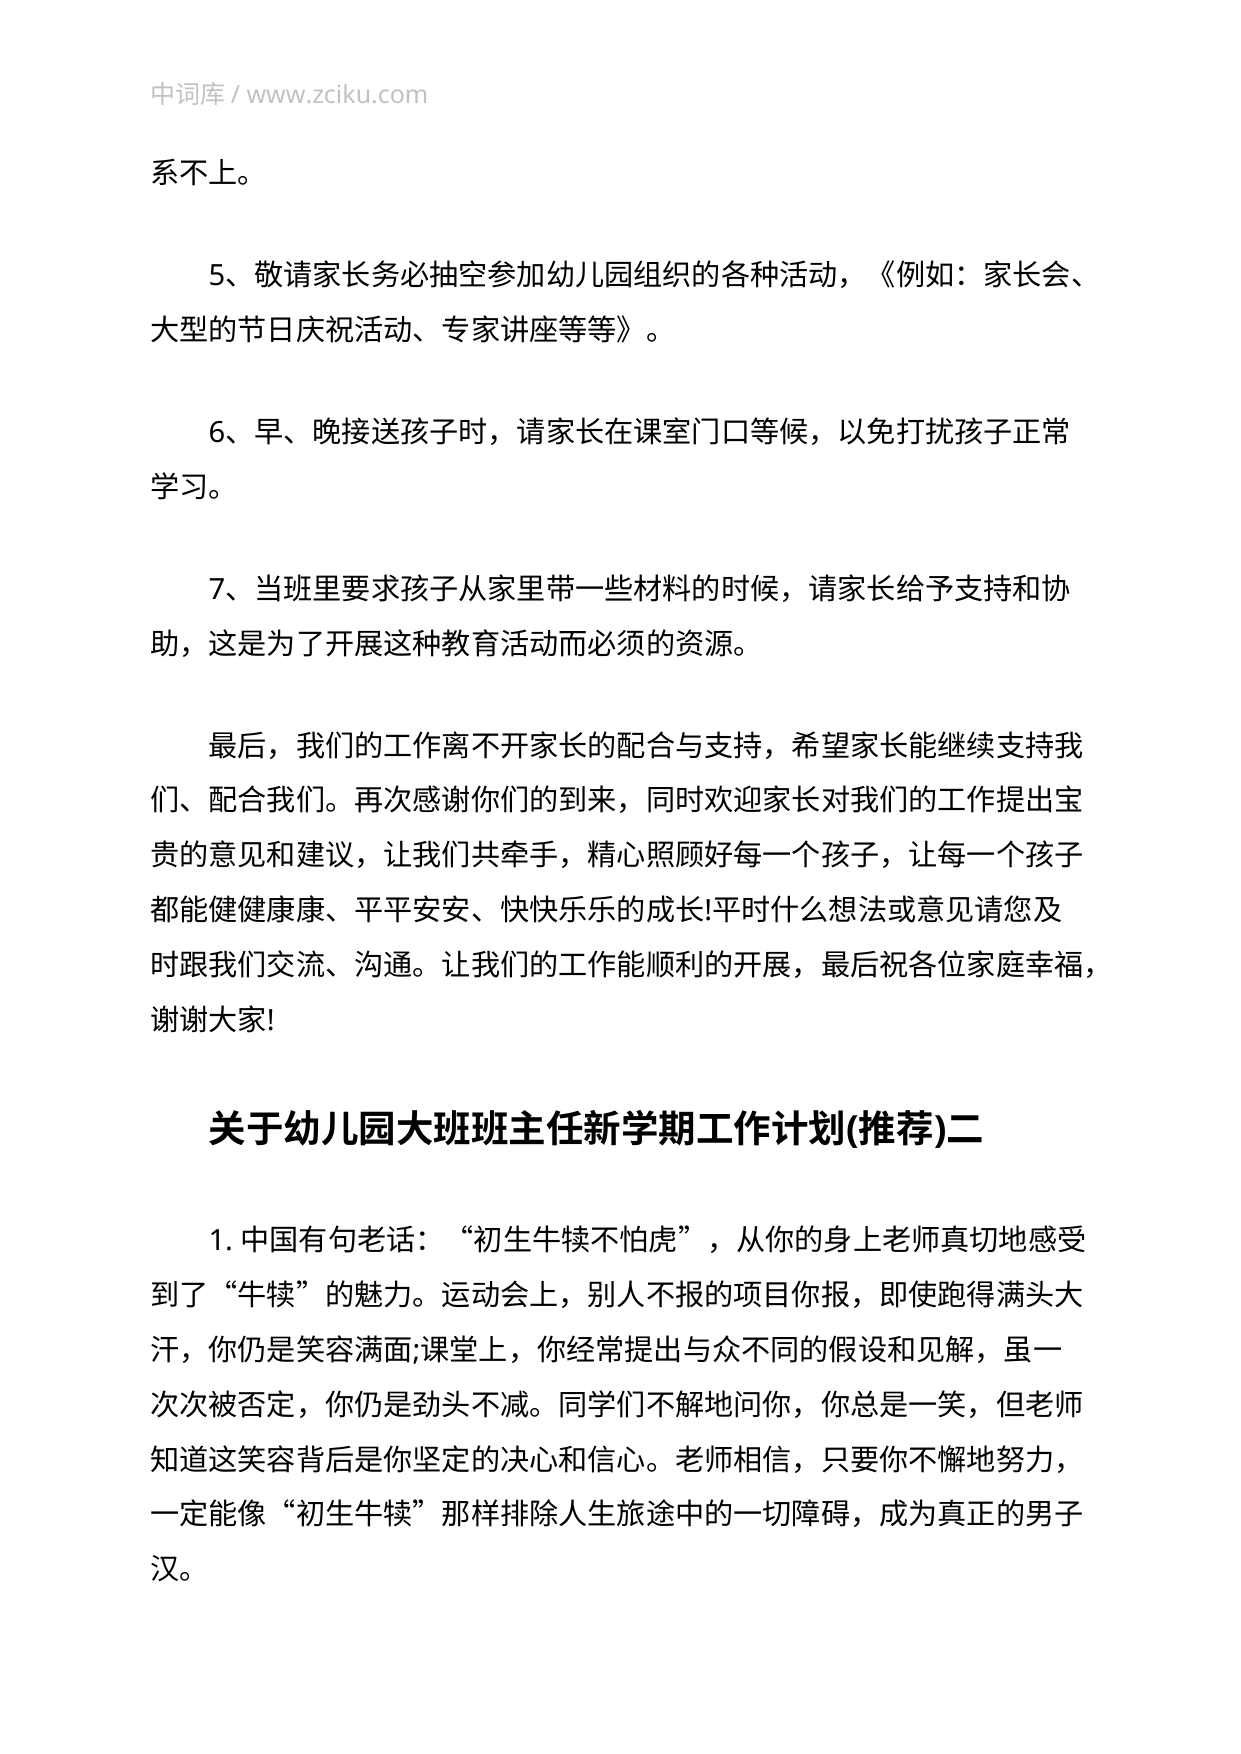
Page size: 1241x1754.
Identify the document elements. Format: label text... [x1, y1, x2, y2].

text 关于幼儿园大班班主任新学期工作计划(推荐)二 [150, 1099, 1090, 1153]
text 最后，我们的工作离不开家长的配合与支持，希望家长能继续支持我们、配合我们。再次感谢你们的到来，同时欢迎家长对我们的工作提出宝贵的意见和建议，让我们共牵手，精心照顾好每一个孩子，让每一个孩子都能健健康康、平平安安、快快乐乐的成长!平时什么想法或意见请您及时跟我们交流、沟通。让我们的工作能顺利的开展，最后祝各位家庭幸福，谢谢大家! [150, 722, 1090, 1039]
text 1. 中国有句老话：“初生牛犊不怕虎”，从你的身上老师真切地感受到了“牛犊”的魅力。运动会上，别人不报的项目你报，即使跑得满头大汗，你仍是笑容满面;课堂上，你经常提出与众不同的假设和见解，虽一次次被否定，你仍是劲头不减。同学们不解地问你，你总是一笑，但老师知道这笑容背后是你坚定的决心和信心。老师相信，只要你不懈地努力，一定能像“初生牛犊”那样排除人生旅途中的一切障碍，成为真正的男子汉。 [150, 1216, 1090, 1588]
text 5、敬请家长务必抽空参加幼儿园组织的各种活动，《例如：家长会、大型的节日庆祝活动、专家讲座等等》。 [150, 252, 1090, 349]
text 6、早、晚接送孩子时，请家长在课室门口等候，以免打扰孩子正常学习。 [150, 408, 1090, 506]
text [150, 150, 1090, 192]
text 7、当班里要求孩子从家里带一些材料的时候，请家长给予支持和协助，这是为了开展这种教育活动而必须的资源。 [150, 565, 1090, 663]
